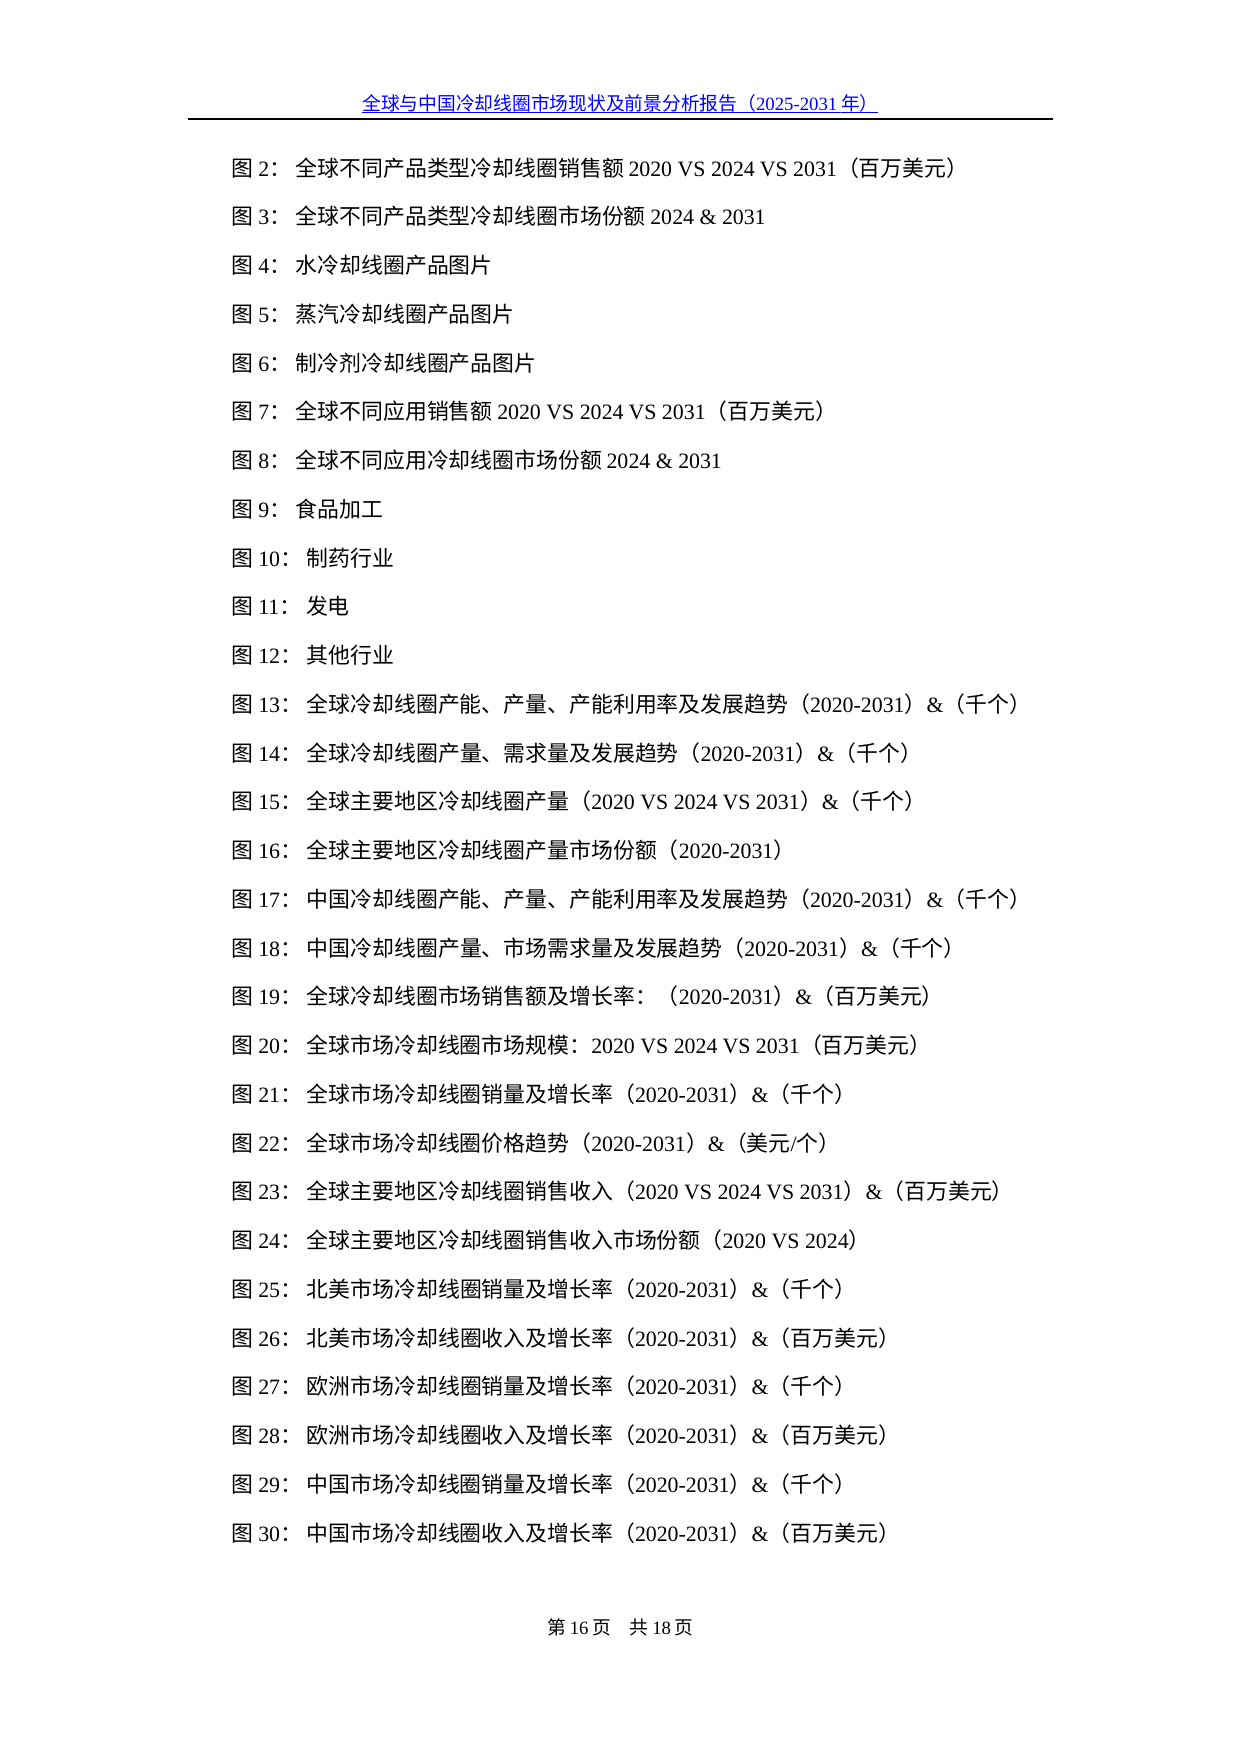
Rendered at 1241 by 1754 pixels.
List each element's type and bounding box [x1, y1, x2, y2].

text [187, 150, 1053, 1548]
